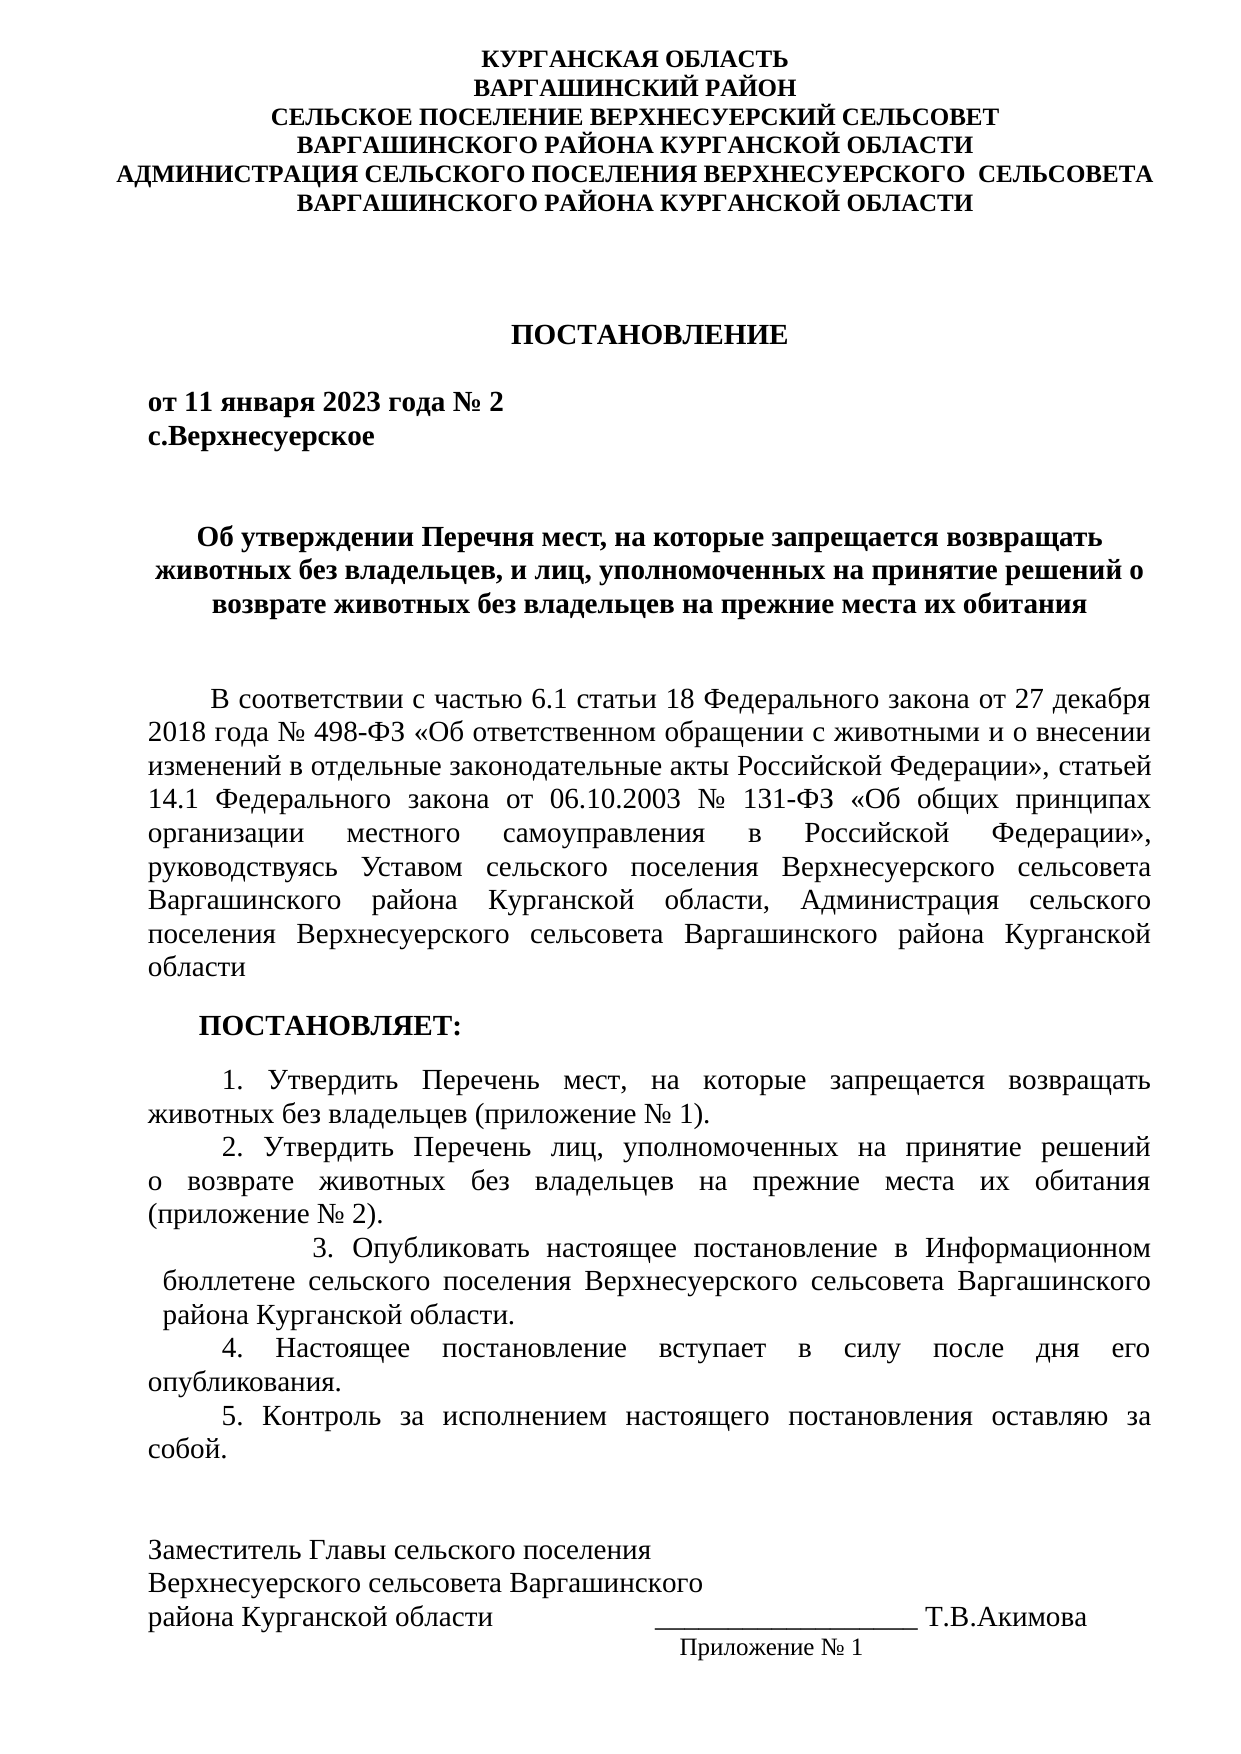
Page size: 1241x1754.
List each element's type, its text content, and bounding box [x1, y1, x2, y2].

text ВАРГАШИНСКИЙ РАЙОН [89, 73, 1181, 102]
text ВАРГАШИНСКОГО РАЙОНА КУРГАНСКОЙ ОБЛАСТИ [89, 131, 1181, 159]
text В соответствии с частью 6.1 статьи 18 Федерального закона от 27 декабря 2018 года № 498-ФЗ «Об ответственном обращении с животными и о внесении изменений в отдельные законодательные акты Российской Федерации», статьей 14.1 Федерального закона от 06.10.2003 № 131-ФЗ «Об общих принципах организации местного самоуправления в Российской Федерации», руководствуясь Уставом сельского поселения Верхнесуерского сельсовета Варгашинского района Курганской области, Администрация сельского поселения Верхнесуерского сельсовета Варгашинского района Курганской области [148, 681, 1152, 715]
text ПОСТАНОВЛЯЕТ: [148, 1008, 1152, 1041]
text с.Верхнесуерское [148, 418, 1152, 452]
text ПОСТАНОВЛЕНИЕ [148, 317, 1152, 351]
text Верхнесуерского сельсовета Варгашинского [148, 1565, 1152, 1599]
text В соответствии с частью 6.1 статьи 18 Федерального закона от 27 декабря 2018 года № 498-ФЗ «Об ответственном обращении с животными и о внесении изменений в отдельные законодательные акты Российской Федерации», статьей 14.1 Федерального закона от 06.10.2003 № 131-ФЗ «Об общих принципах организации местного самоуправления в Российской Федерации», руководствуясь Уставом сельского поселения Верхнесуерского сельсовета Варгашинского района Курганской области, Администрация сельского поселения Верхнесуерского сельсовета Варгашинского района Курганской области [148, 748, 1152, 983]
text 3. Опубликовать настоящее постановление в Информационном бюллетене сельского поселения Верхнесуерского сельсовета Варгашинского района Курганской области. [162, 1230, 1152, 1331]
text ВАРГАШИНСКОГО РАЙОНА КУРГАНСКОЙ ОБЛАСТИ [89, 188, 1181, 217]
text от 11 января 2023 года № 2 [148, 384, 1152, 418]
text СЕЛЬСКОЕ ПОСЕЛЕНИЕ ВЕРХНЕСУЕРСКИЙ СЕЛЬСОВЕТ [89, 102, 1181, 131]
text 5. Контроль за исполнением настоящего постановления оставляю за собой. [148, 1398, 1152, 1465]
text АДМИНИСТРАЦИЯ СЕЛЬСКОГО ПОСЕЛЕНИЯ ВЕРХНЕСУЕРСКОГО СЕЛЬСОВЕТА [89, 159, 1181, 188]
text КУРГАНСКАЯ ОБЛАСТЬ [89, 44, 1181, 73]
text района Курганской области __________________ Т.В.Акимова [148, 1599, 1152, 1632]
text 2. Утвердить Перечень лиц, уполномоченных на принятие решений о возврате животных без владельцев на прежние места их обитания (приложение № 2). [148, 1129, 1152, 1230]
text Приложение № 1 [679, 1632, 1152, 1661]
text Об утверждении Перечня мест, на которые запрещается возвращать животных без владельцев, и лиц, уполномоченных на принятие решений о возврате животных без владельцев на прежние места их обитания [148, 519, 1152, 619]
text Заместитель Главы сельского поселения [148, 1532, 1152, 1565]
text 1. Утвердить Перечень мест, на которые запрещается возвращать животных без владельцев (приложение № 1). [148, 1062, 1152, 1129]
text 4. Настоящее постановление вступает в силу после дня его опубликования. [148, 1331, 1152, 1398]
